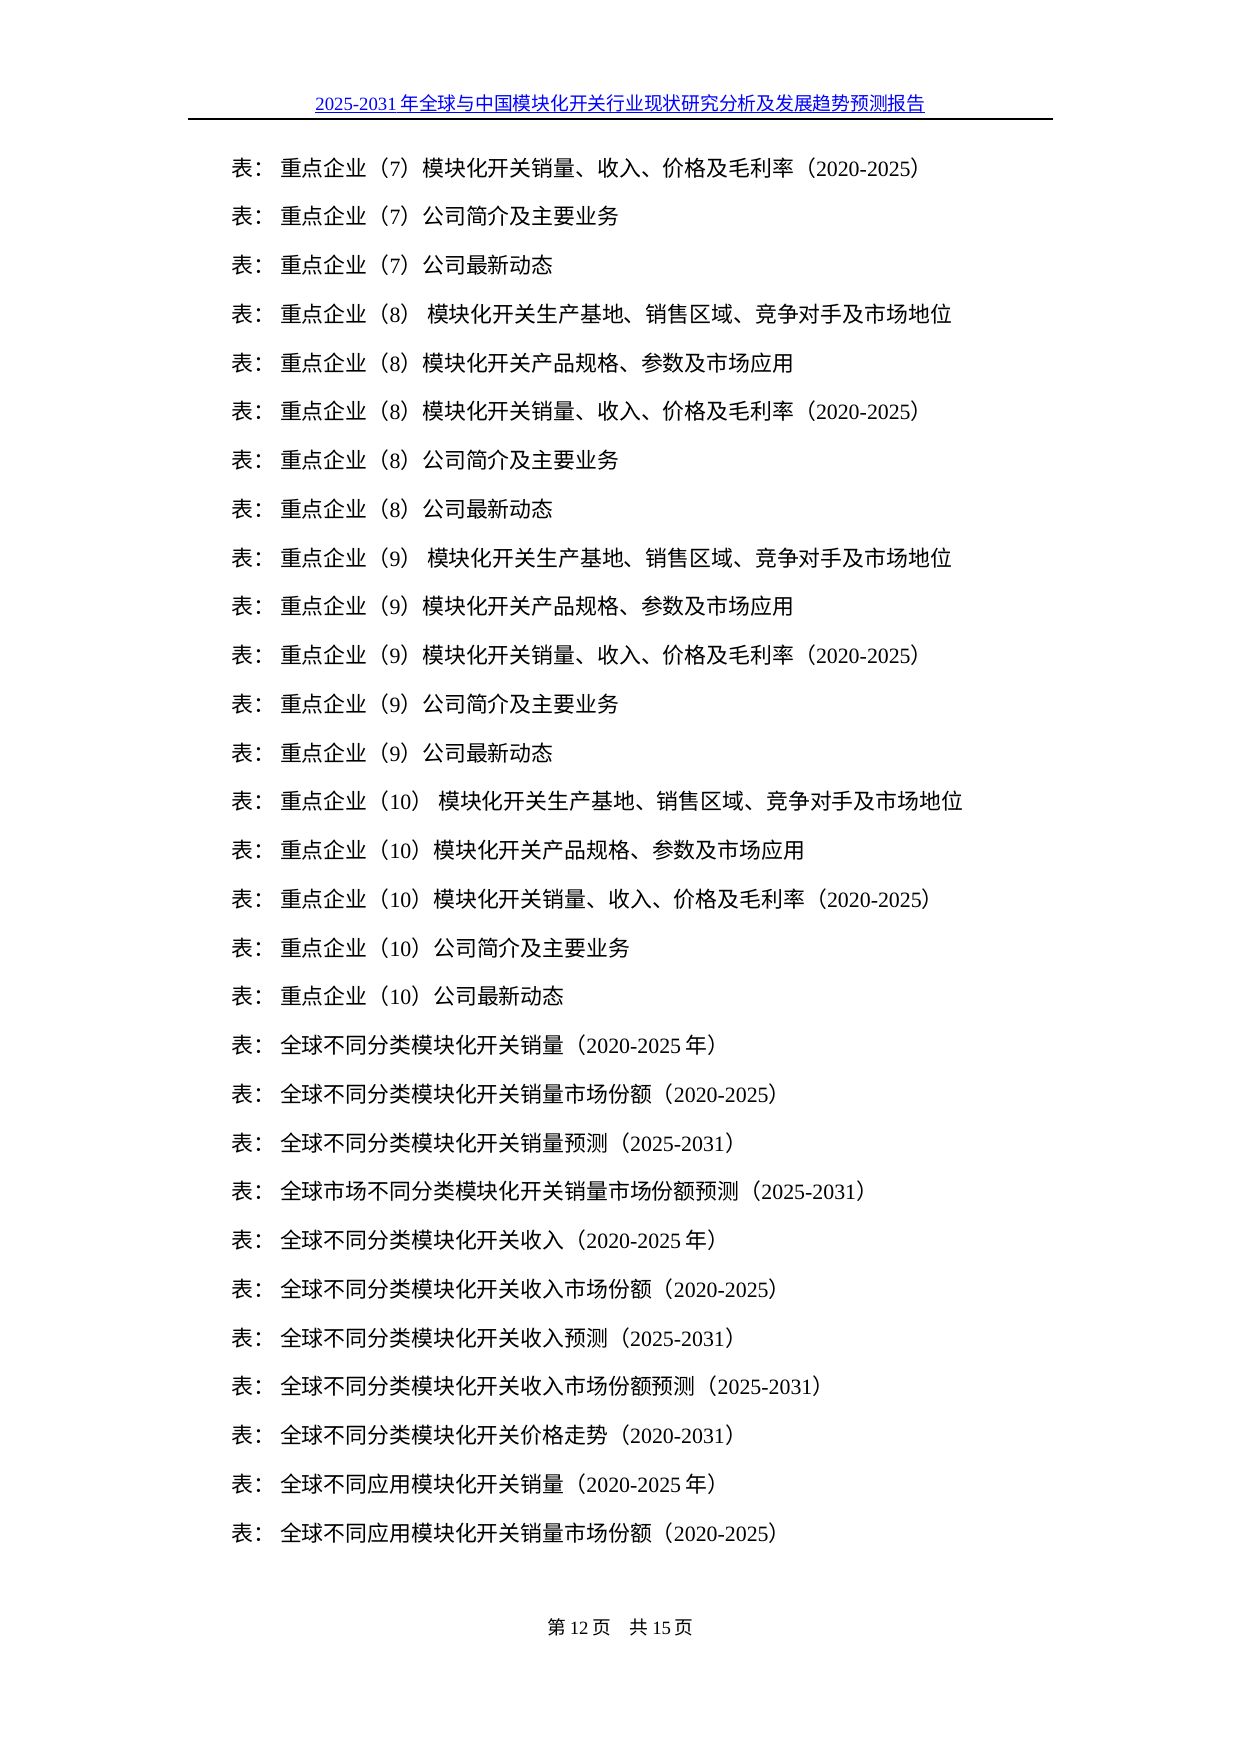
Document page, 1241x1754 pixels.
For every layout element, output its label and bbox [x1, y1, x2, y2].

text [187, 150, 1053, 1548]
